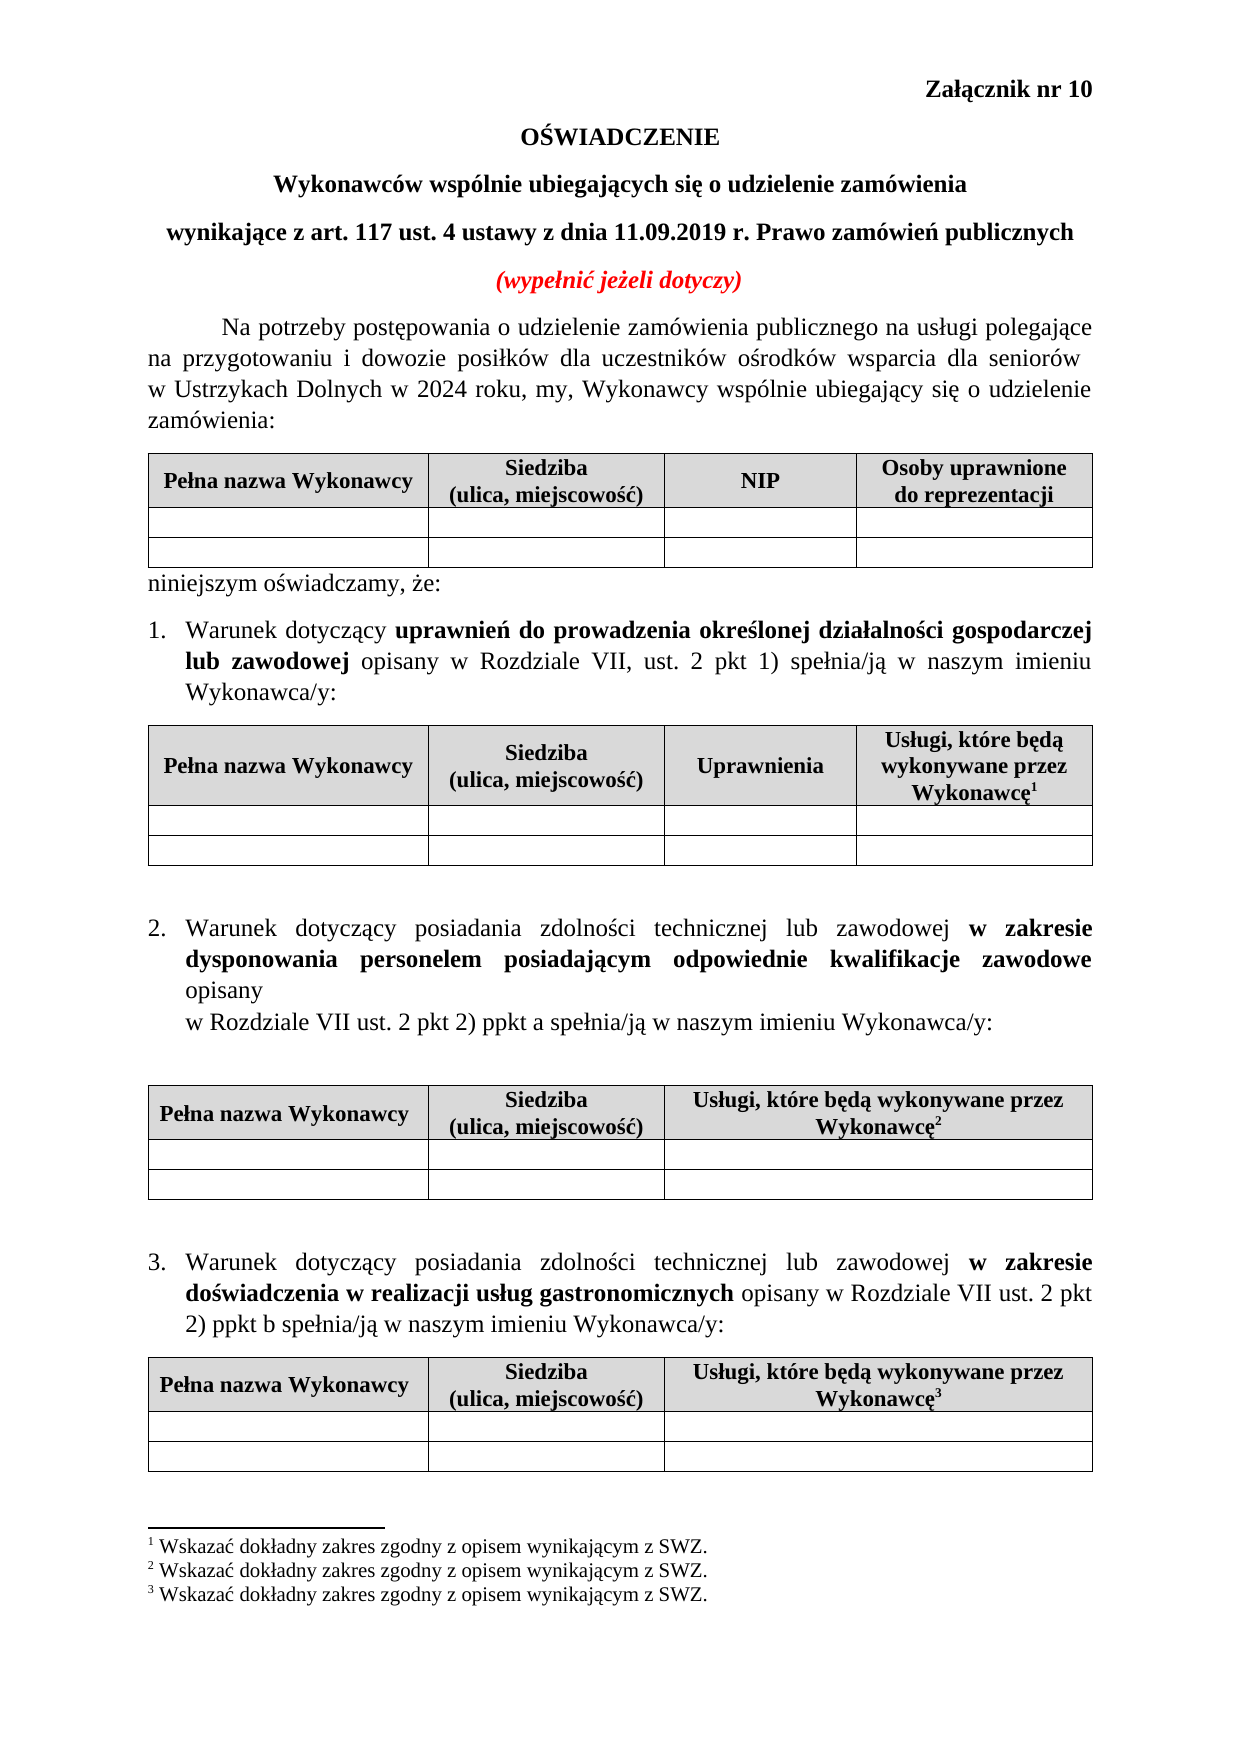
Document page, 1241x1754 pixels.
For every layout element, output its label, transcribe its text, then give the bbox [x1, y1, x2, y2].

table_cell [665, 1170, 1092, 1199]
table_cell [857, 836, 1092, 865]
table_cell [429, 1140, 664, 1169]
text Na potrzeby postępowania o udzielenie zamówienia publicznego na usługi polegające na przygotowaniu i dowozie posiłków dla uczestników ośrodków wsparcia dla seniorów w Ustrzykach Dolnych w 2024 roku, my, Wykonawcy wspólnie ubiegający się o udzielenie zamówienia: [148, 312, 1093, 434]
text (wypełnić jeżeli dotyczy) [148, 265, 1093, 293]
table_cell [149, 1412, 428, 1441]
text niniejszym oświadczamy, że: [148, 568, 1093, 596]
table_header Siedziba (ulica, miejscowość) [429, 1086, 664, 1139]
table_cell [857, 806, 1092, 835]
table_cell [149, 538, 428, 567]
table_cell [857, 538, 1092, 567]
text Załącznik nr 10 [148, 74, 1093, 103]
table_cell [429, 836, 664, 865]
text OŚWIADCZENIE [148, 122, 1093, 150]
table_header Usługi, które będą wykonywane przez Wykonawcę [665, 1358, 1092, 1411]
table_header Osoby uprawnione do reprezentacji [857, 454, 1092, 507]
table_header Pełna nazwa Wykonawcy [149, 726, 428, 805]
table_cell [857, 508, 1092, 537]
list Warunek dotyczący posiadania zdolności technicznej lub zawodowej w zakresie dysponowania personelem posiadającym odpowiednie kwalifikacje zawodowe opisany w Rozdziale VII ust. 2 pkt 2) ppkt a spełnia/ją w naszym imieniu Wykonawca/y: [148, 913, 1093, 1035]
table_header Siedziba (ulica, miejscowość) [429, 454, 664, 507]
table_cell [149, 508, 428, 537]
table_cell [149, 836, 428, 865]
table_header NIP [665, 454, 856, 507]
table_cell [665, 508, 856, 537]
table_cell [665, 1442, 1092, 1471]
table_header Pełna nazwa Wykonawcy [149, 454, 428, 507]
list Warunek dotyczący uprawnień do prowadzenia określonej działalności gospodarczej lub zawodowej opisany w Rozdziale VII, ust. 2 pkt 1) spełnia/ją w naszym imieniu Wykonawca/y: [148, 615, 1093, 706]
table_header Pełna nazwa Wykonawcy [149, 1358, 428, 1411]
table_cell [429, 1412, 664, 1441]
table_header Usługi, które będą wykonywane przez Wykonawcę [857, 726, 1092, 805]
table_cell [665, 1140, 1092, 1169]
table_cell [429, 538, 664, 567]
table_cell [149, 806, 428, 835]
table_cell [429, 1442, 664, 1471]
table_cell [665, 836, 856, 865]
table_cell [665, 538, 856, 567]
table_header Siedziba (ulica, miejscowość) [429, 726, 664, 805]
table_cell [149, 1170, 428, 1199]
table_cell [149, 1442, 428, 1471]
table_cell [429, 508, 664, 537]
text Wykonawców wspólnie ubiegających się o udzielenie zamówienia [148, 169, 1093, 198]
table_header Usługi, które będą wykonywane przez Wykonawcę [665, 1086, 1092, 1139]
text wynikające z art. 117 ust. 4 ustawy z dnia 11.09.2019 r. Prawo zamówień publicznych [148, 217, 1093, 246]
table_header Uprawnienia [665, 726, 856, 805]
table_header Pełna nazwa Wykonawcy [149, 1086, 428, 1139]
table_cell [665, 1412, 1092, 1441]
table_cell [429, 806, 664, 835]
table_cell [149, 1140, 428, 1169]
table_cell [429, 1170, 664, 1199]
table_cell [665, 806, 856, 835]
table_header Siedziba (ulica, miejscowość) [429, 1358, 664, 1411]
list Warunek dotyczący posiadania zdolności technicznej lub zawodowej w zakresie doświadczenia w realizacji usług gastronomicznych opisany w Rozdziale VII ust. 2 pkt 2) ppkt b spełnia/ją w naszym imieniu Wykonawca/y: [148, 1247, 1093, 1338]
